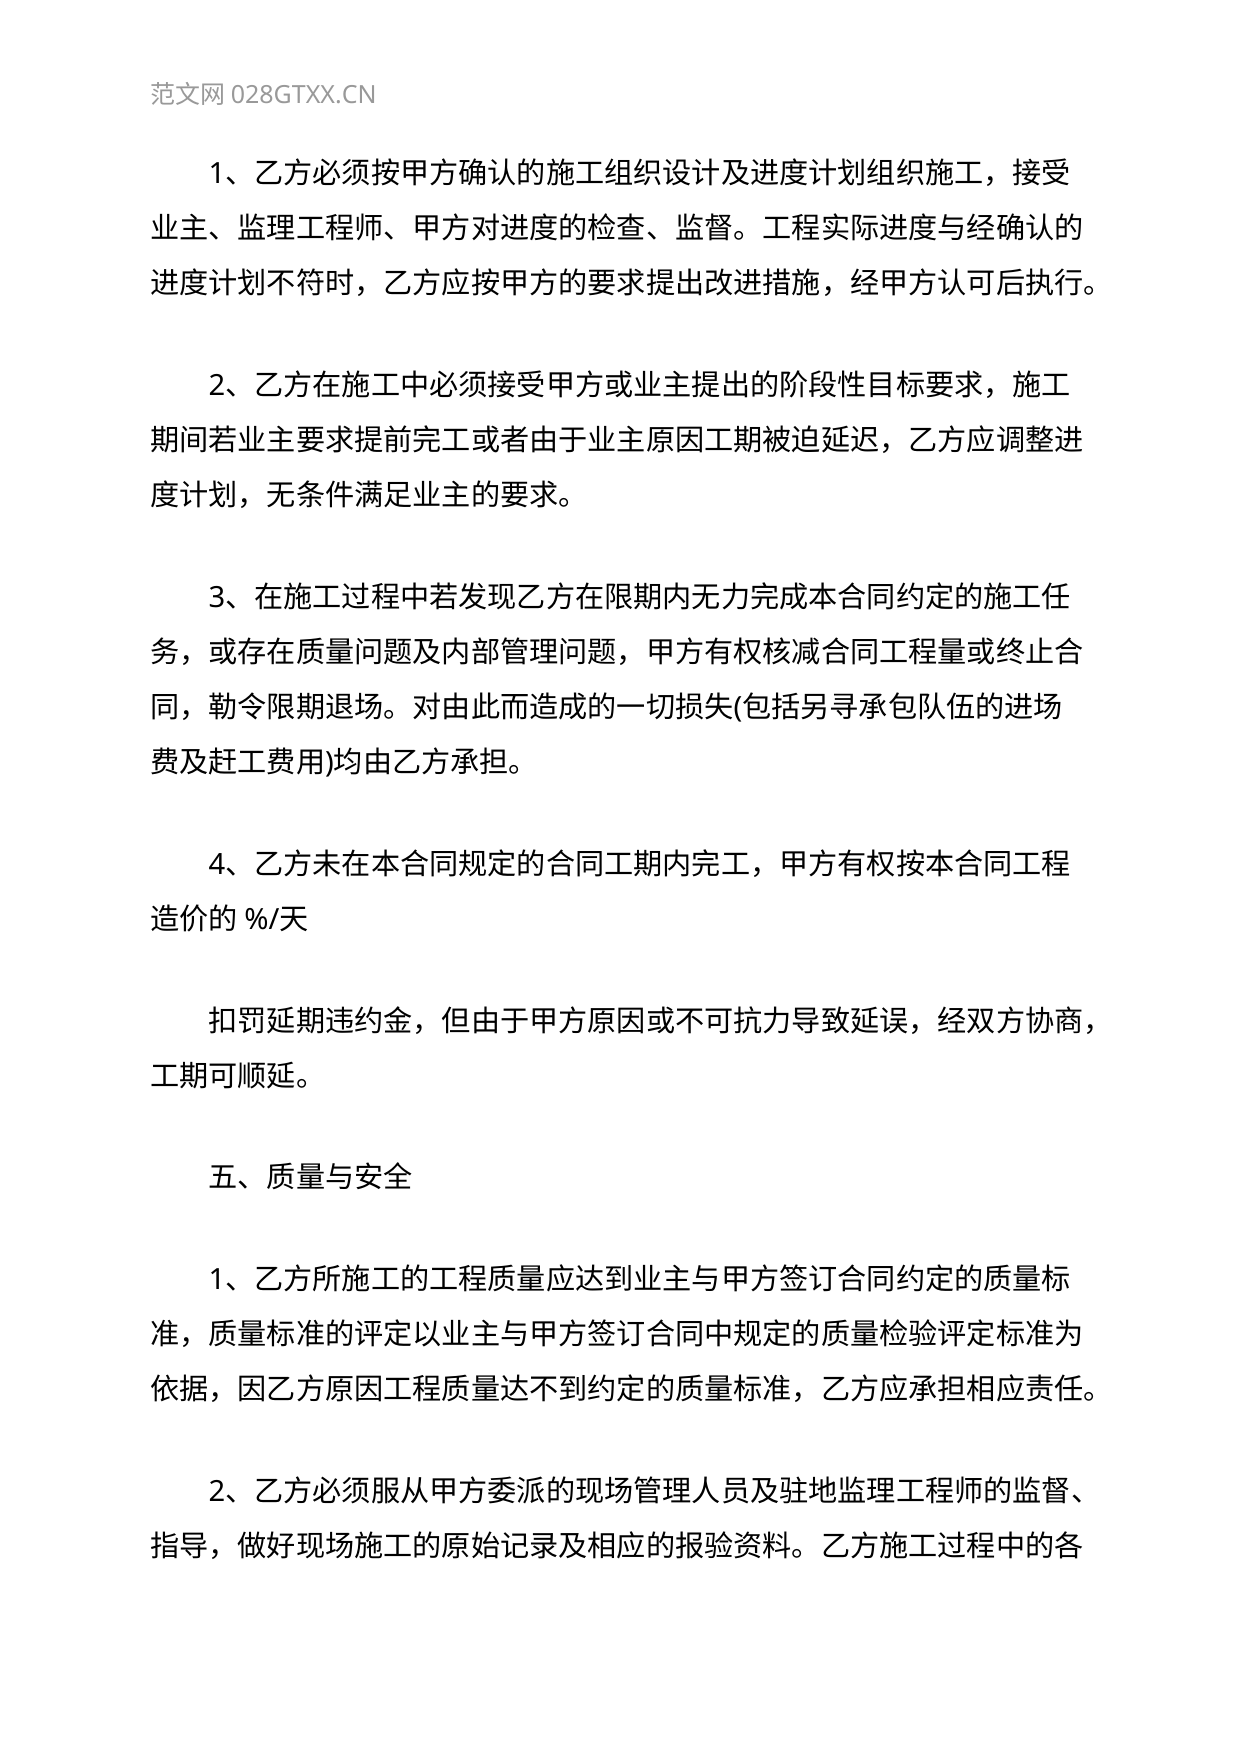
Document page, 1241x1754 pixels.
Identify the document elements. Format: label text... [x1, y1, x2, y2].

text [150, 1467, 1090, 1564]
text 五、质量与安全 [150, 1154, 1090, 1196]
text 4、乙方未在本合同规定的合同工期内完工，甲方有权按本合同工程造价的 %/天 [150, 840, 1090, 938]
text 1、乙方必须按甲方确认的施工组织设计及进度计划组织施工，接受业主、监理工程师、甲方对进度的检查、监督。工程实际进度与经确认的进度计划不符时，乙方应按甲方的要求提出改进措施，经甲方认可后执行。 [150, 150, 1090, 302]
text 扣罚延期违约金，但由于甲方原因或不可抗力导致延误，经双方协商，工期可顺延。 [150, 997, 1090, 1094]
text 3、在施工过程中若发现乙方在限期内无力完成本合同约定的施工任务，或存在质量问题及内部管理问题，甲方有权核减合同工程量或终止合同，勒令限期退场。对由此而造成的一切损失(包括另寻承包队伍的进场费及赶工费用)均由乙方承担。 [150, 573, 1090, 781]
text 1、乙方所施工的工程质量应达到业主与甲方签订合同约定的质量标准，质量标准的评定以业主与甲方签订合同中规定的质量检验评定标准为依据，因乙方原因工程质量达不到约定的质量标准，乙方应承担相应责任。 [150, 1256, 1090, 1408]
text 2、乙方在施工中必须接受甲方或业主提出的阶段性目标要求，施工期间若业主要求提前完工或者由于业主原因工期被迫延迟，乙方应调整进度计划，无条件满足业主的要求。 [150, 362, 1090, 514]
